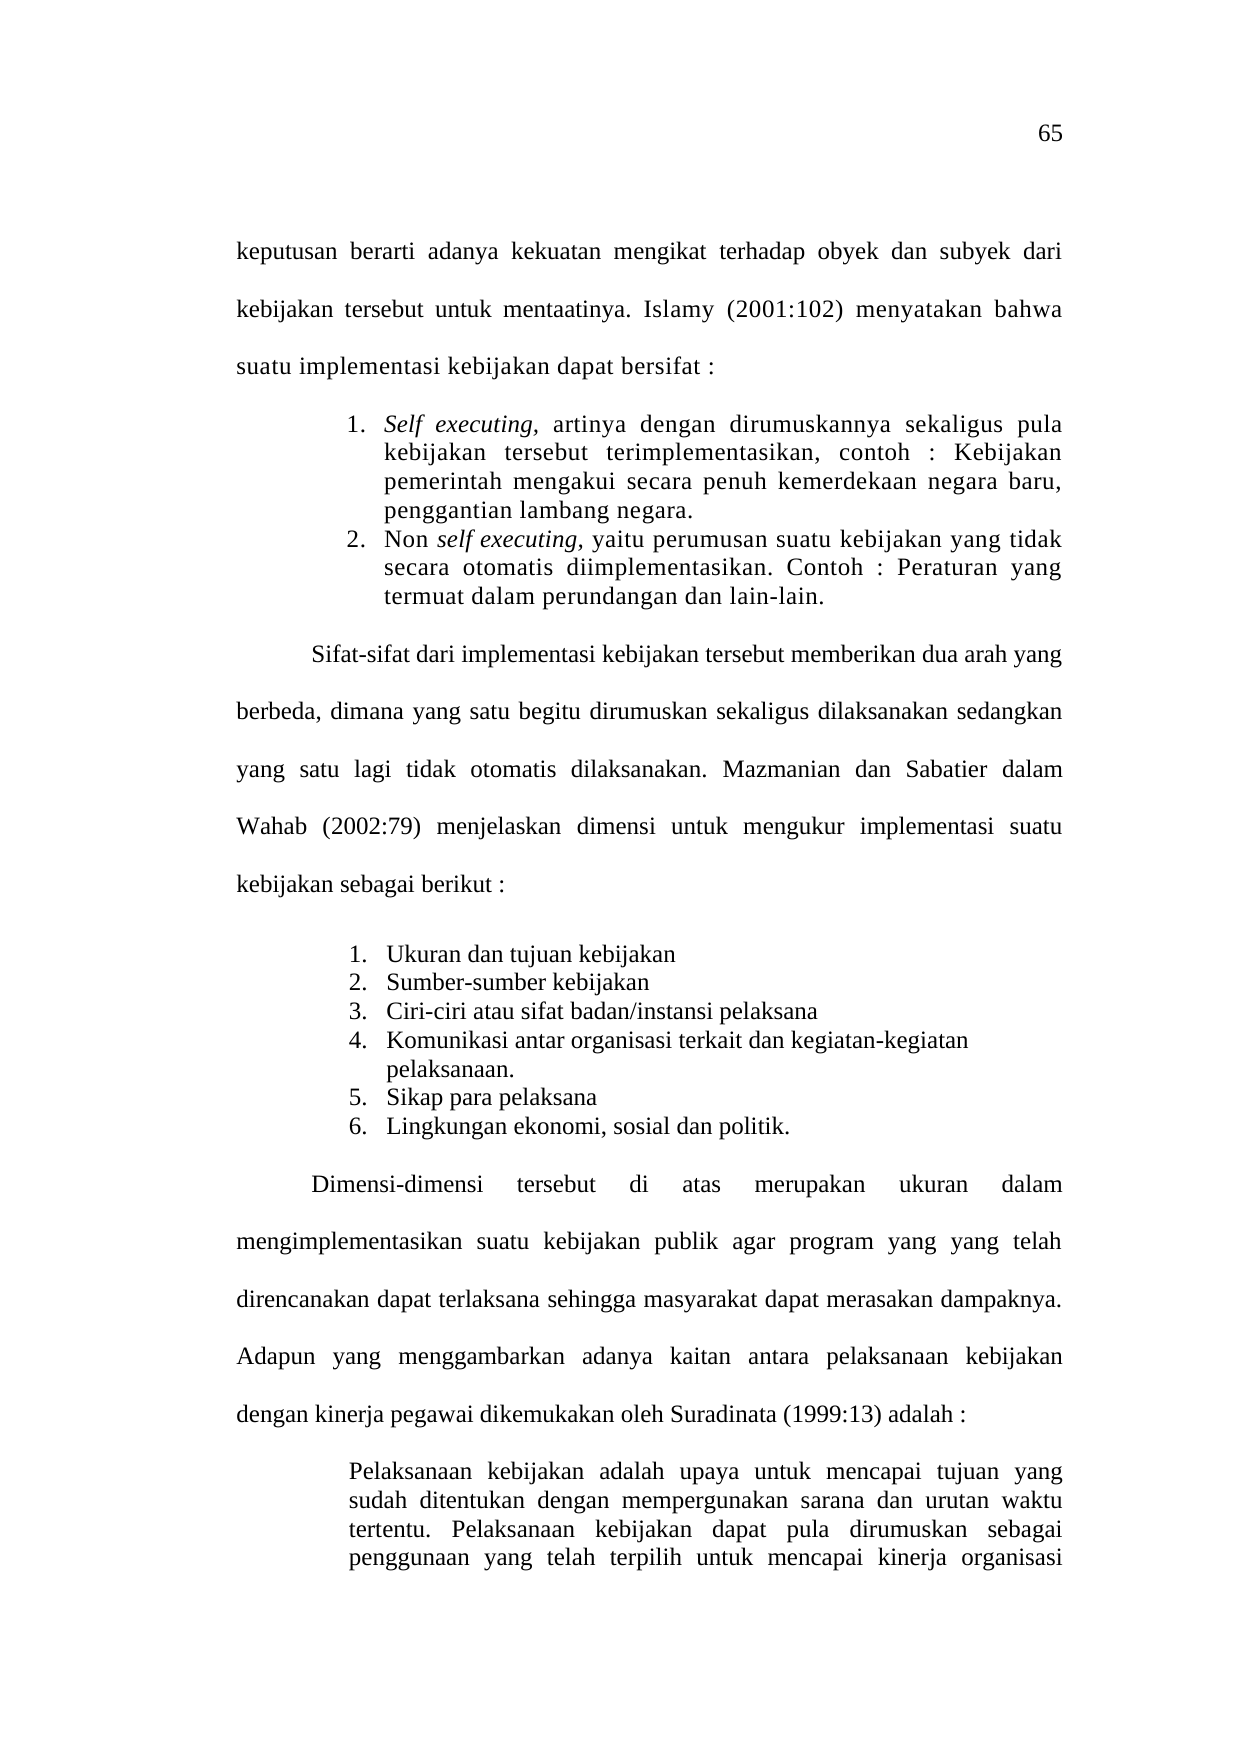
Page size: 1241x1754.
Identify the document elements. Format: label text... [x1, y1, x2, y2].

list Sikap para pelaksana [349, 1082, 1063, 1111]
list Ciri-ciri atau sifat badan/instansi pelaksana [349, 996, 1063, 1025]
list Lingkungan ekonomi, sosial dan politik. [349, 1111, 1063, 1140]
text Sifat-sifat dari implementasi kebijakan tersebut memberikan dua arah yang berbeda, dimana yang satu begitu dirumuskan sekaligus dilaksanakan sedangkan yang satu lagi tidak otomatis dilaksanakan. Mazmanian dan Sabatier dalam Wahab (2002:79) menjelaskan dimensi untuk mengukur implementasi suatu kebijakan sebagai berikut : [236, 639, 1063, 897]
list Ukuran dan tujuan kebijakan [349, 939, 1063, 967]
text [236, 236, 1063, 380]
list Non self executing, yaitu perumusan suatu kebijakan yang tidak secara otomatis diimplementasikan. Contoh : Peraturan yang termuat dalam perundangan dan lain-lain. [346, 524, 1063, 610]
list Sumber-sumber kebijakan [349, 967, 1063, 996]
list Self executing, artinya dengan dirumuskannya sekaligus pula kebijakan tersebut terimplementasikan, contoh : Kebijakan pemerintah mengakui secara penuh kemerdekaan negara baru, penggantian lambang negara. [346, 409, 1063, 524]
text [349, 1456, 1063, 1571]
text Dimensi-dimensi tersebut di atas merupakan ukuran dalam mengimplementasikan suatu kebijakan publik agar program yang yang telah direncanakan dapat terlaksana sehingga masyarakat dapat merasakan dampaknya. Adapun yang menggambarkan adanya kaitan antara pelaksanaan kebijakan dengan kinerja pegawai dikemukakan oleh Suradinata (1999:13) adalah : [236, 1169, 1063, 1427]
list Komunikasi antar organisasi terkait dan kegiatan-kegiatan pelaksanaan. [349, 1025, 1063, 1082]
